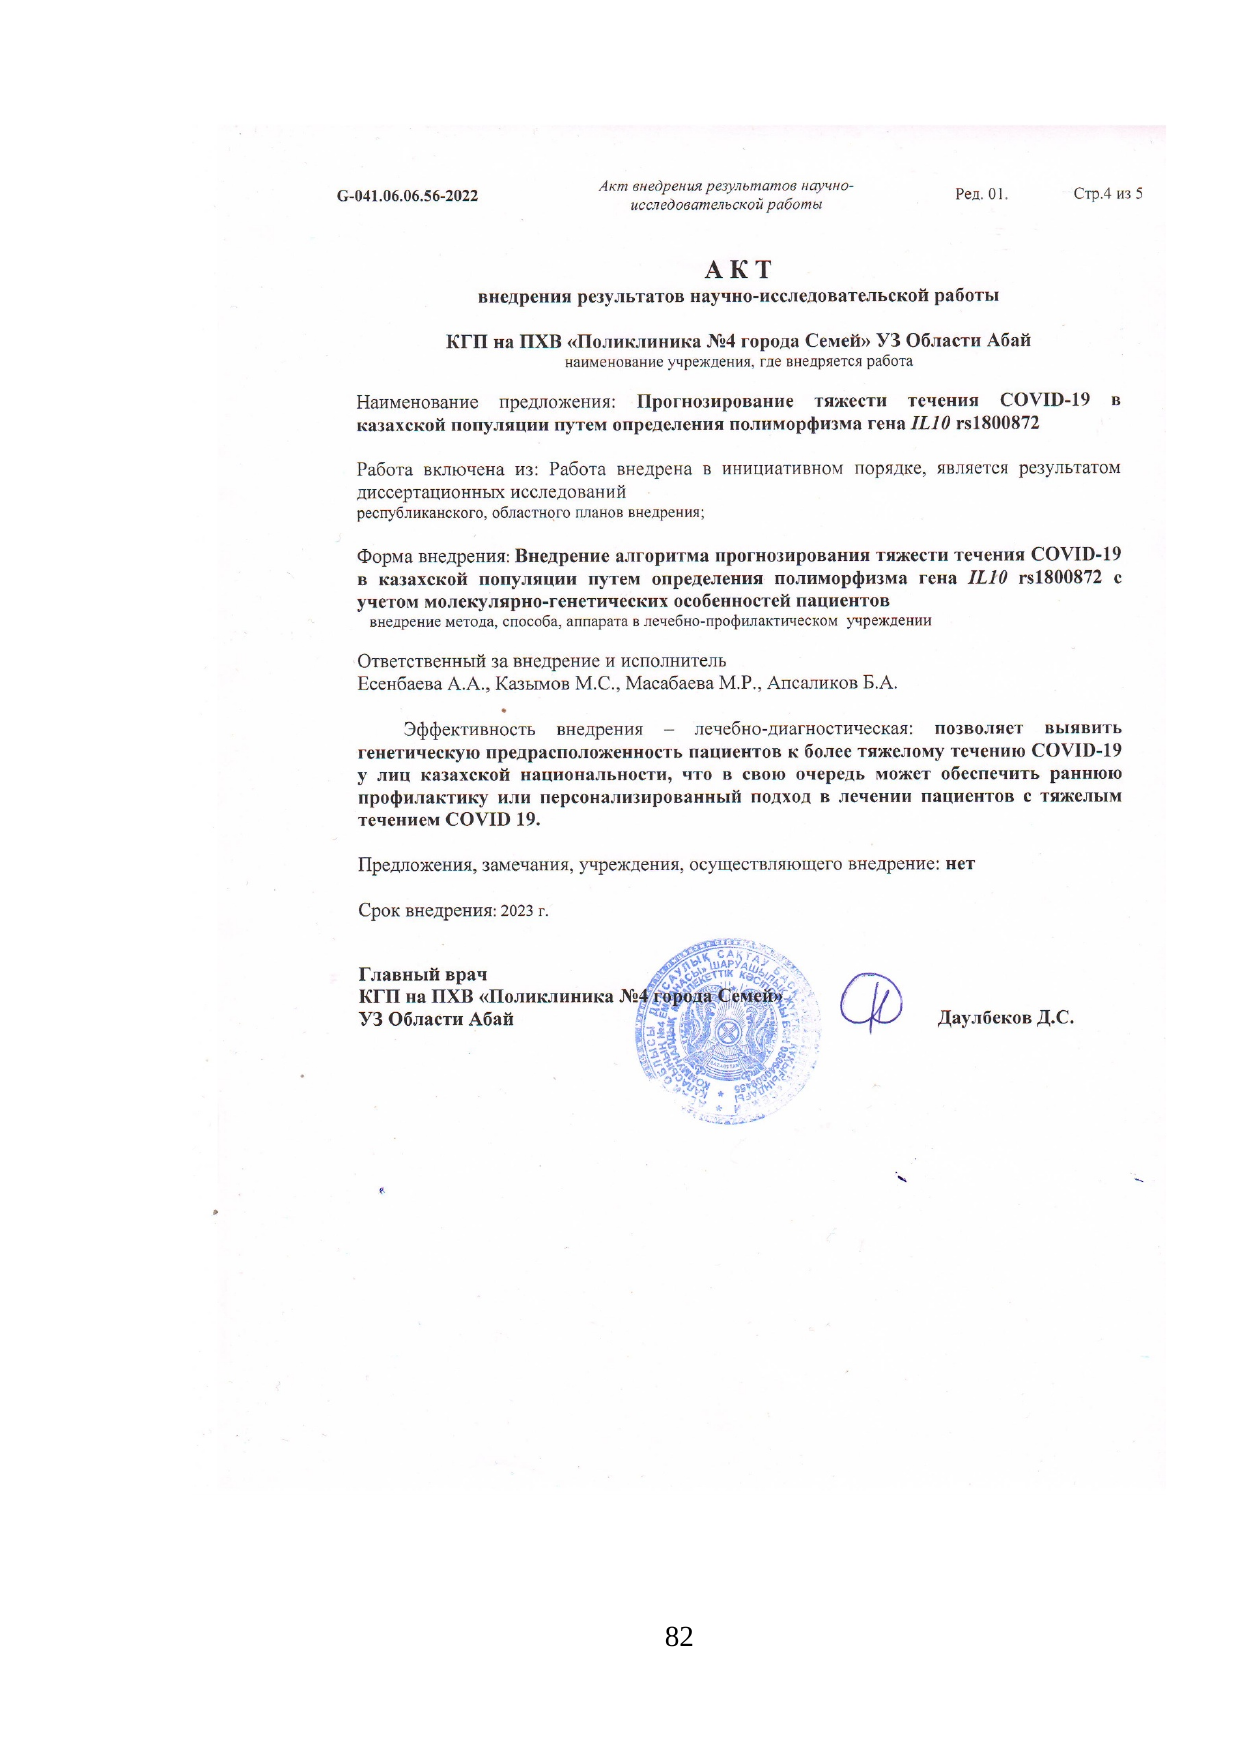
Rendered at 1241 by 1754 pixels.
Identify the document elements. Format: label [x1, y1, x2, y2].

picture [192, 118, 1167, 1495]
